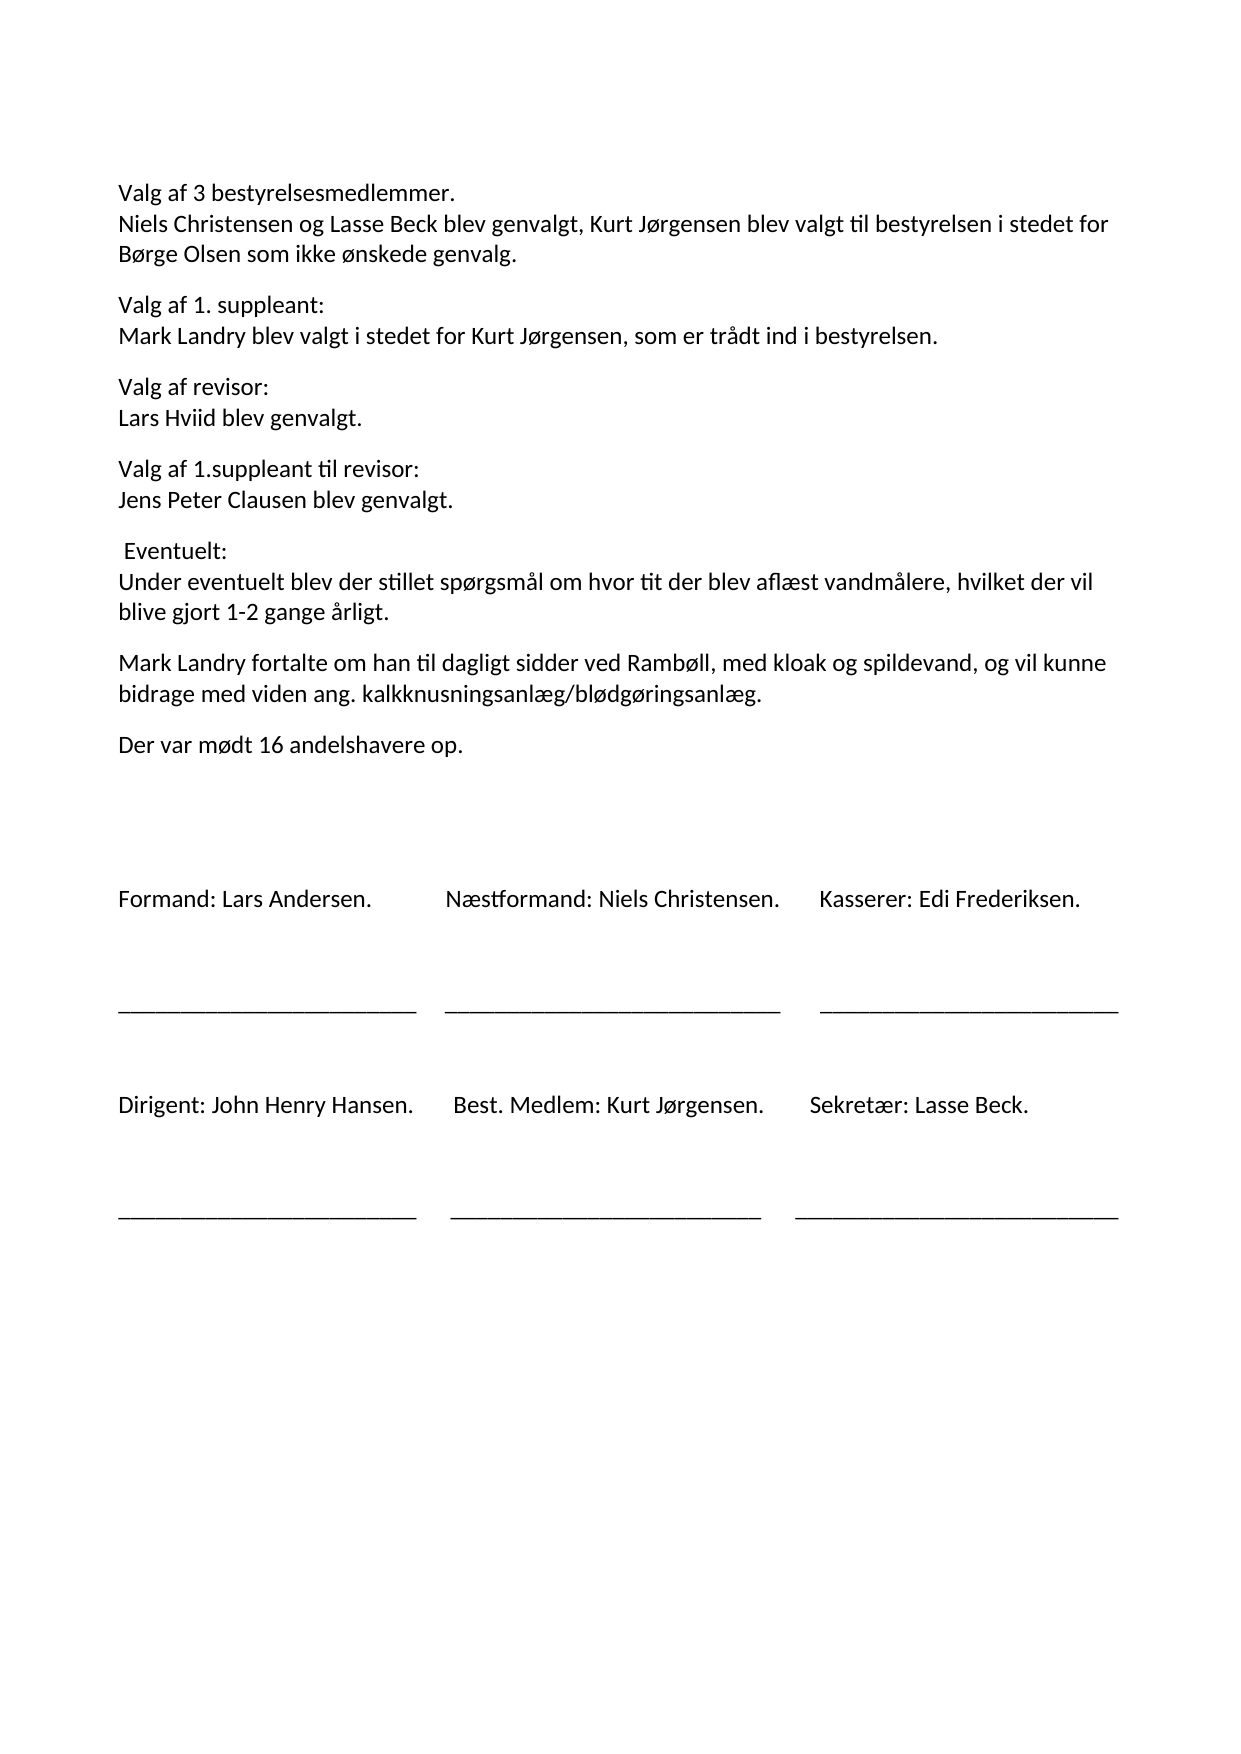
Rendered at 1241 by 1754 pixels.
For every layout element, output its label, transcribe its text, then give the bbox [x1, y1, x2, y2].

text Mark Landry fortalte om han til dagligt sidder ved Rambøll, med kloak og spildevand, og vil kunne bidrage med viden ang. kalkknusningsanlæg/blødgøringsanlæg. [118, 648, 1122, 709]
text Valg af 3 bestyrelsesmedlemmer. Niels Christensen og Lasse Beck blev genvalgt, Kurt Jørgensen blev valgt til bestyrelsen i stedet for Børge Olsen som ikke ønskede genvalg. [118, 177, 1122, 269]
text Formand: Lars Andersen. Næstformand: Niels Christensen. Kasserer: Edi Frederiksen. [118, 883, 1122, 914]
text Valg af 1. suppleant: Mark Landry blev valgt i stedet for Kurt Jørgensen, som er trådt ind i bestyrelsen. [118, 289, 1122, 351]
text Valg af 1.suppleant til revisor: Jens Peter Clausen blev genvalgt. [118, 453, 1122, 514]
text ________________________ _________________________ __________________________ [118, 1192, 1122, 1222]
text Eventuelt: Under eventuelt blev der stillet spørgsmål om hvor tit der blev aflæst vandmålere, hvilket der vil blive gjort 1-2 gange årligt. [118, 535, 1122, 627]
text Dirigent: John Henry Hansen. Best. Medlem: Kurt Jørgensen. Sekretær: Lasse Beck. [118, 1089, 1122, 1119]
text Valg af revisor: Lars Hviid blev genvalgt. [118, 371, 1122, 432]
text ________________________ ___________________________ ________________________ [118, 986, 1122, 1017]
text Der var mødt 16 andelshavere op. [118, 729, 1122, 760]
